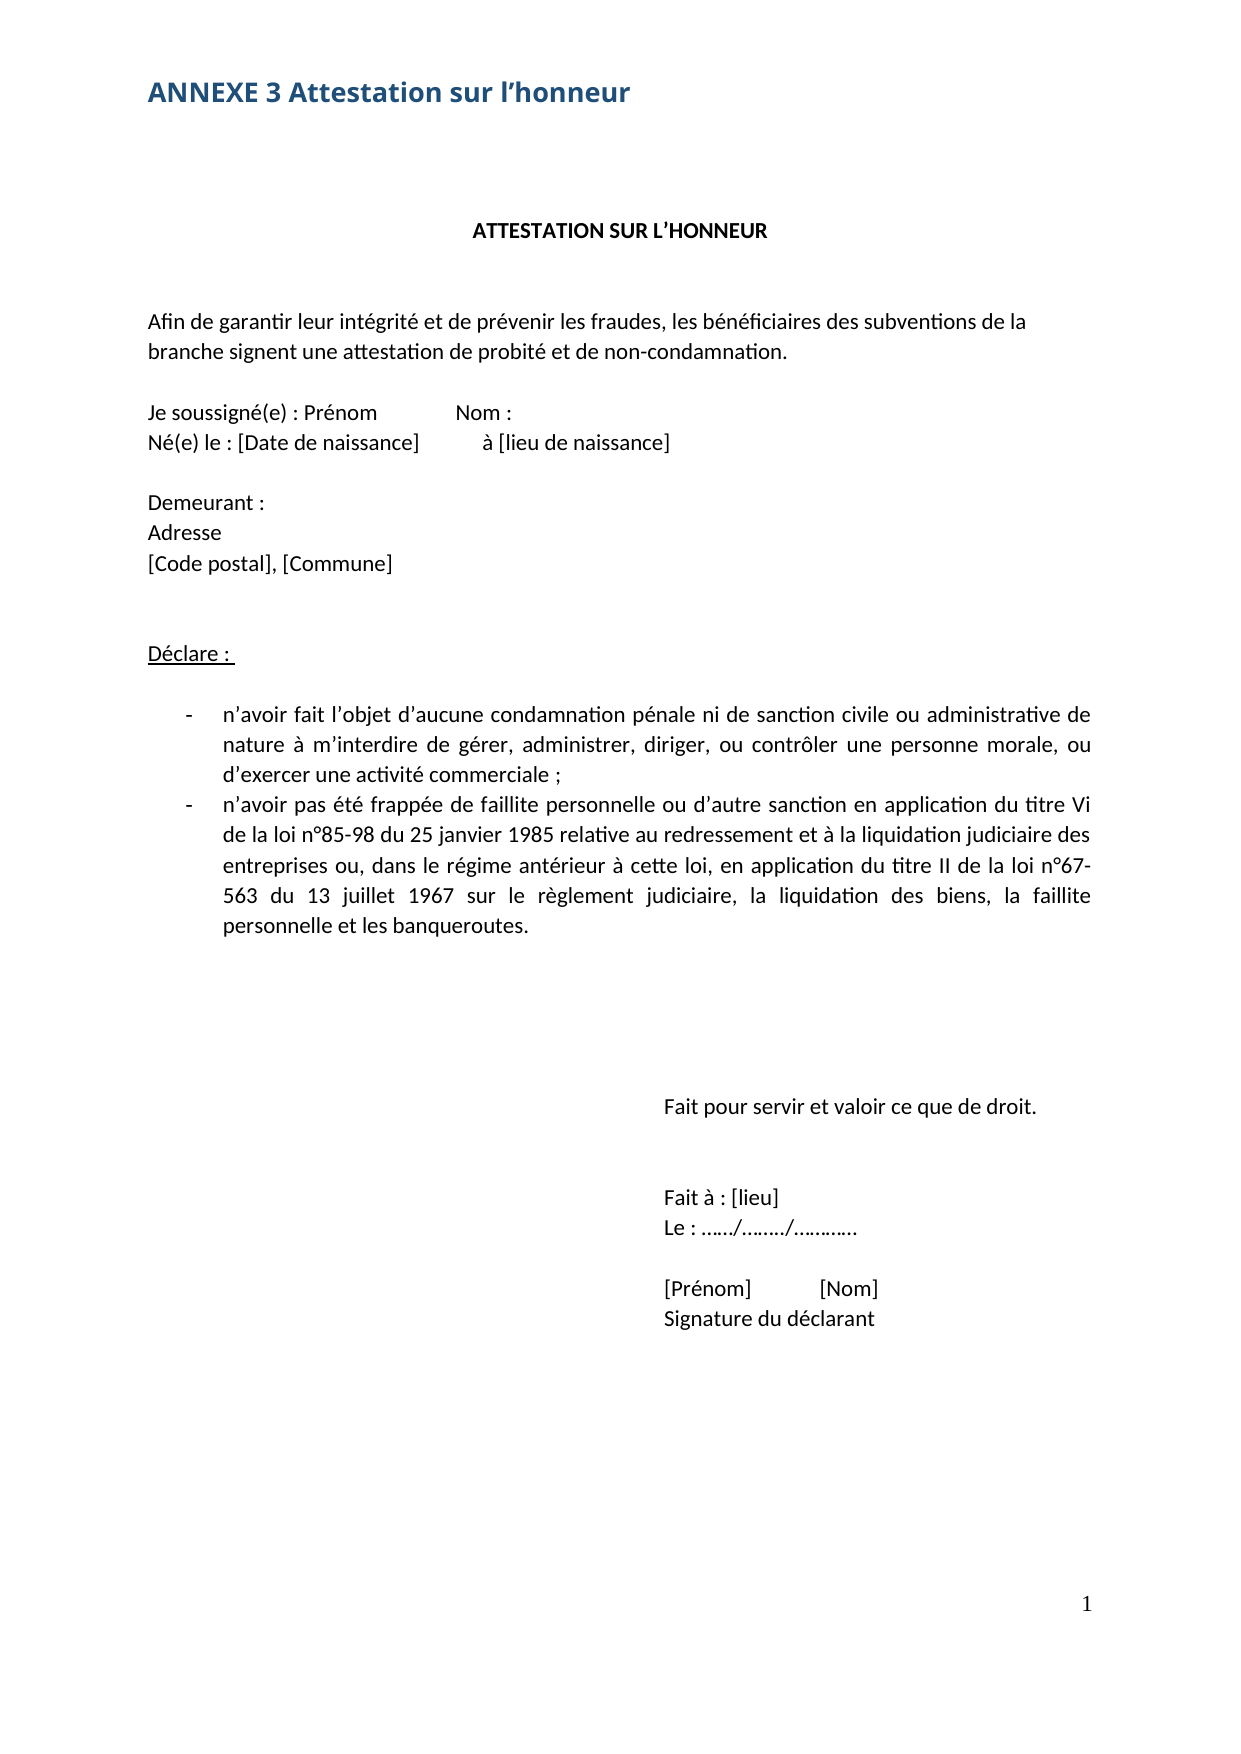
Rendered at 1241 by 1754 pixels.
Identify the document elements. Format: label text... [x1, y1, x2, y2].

text Le : ……/……../………… [664, 1213, 1093, 1241]
text Né(e) le : [Date de naissance] à [lieu de naissance] [148, 428, 1093, 456]
text ATTESTATION SUR L’HONNEUR [148, 216, 1093, 244]
text Signature du déclarant [664, 1304, 1093, 1332]
text Afin de garantir leur intégrité et de prévenir les fraudes, les bénéficiaires des subventions de la branche signent une attestation de probité et de non-condamnation. [148, 307, 1093, 365]
text [Code postal], [Commune] [148, 549, 1093, 577]
text Demeurant : [148, 488, 1093, 516]
text Déclare : [148, 639, 1093, 667]
text Je soussigné(e) : Prénom Nom : [148, 398, 1093, 426]
text Adresse [148, 518, 1093, 546]
list n’avoir fait l’objet d’aucune condamnation pénale ni de sanction civile ou administrative de nature à m’interdire de gérer, administrer, diriger, ou contrôler une personne morale, ou d’exercer une activité commerciale ; [185, 700, 1093, 788]
text Fait à : [lieu] [664, 1183, 1093, 1211]
subtitle ANNEXE 3 Attestation sur l’honneur [148, 74, 1093, 111]
text Fait pour servir et valoir ce que de droit. [664, 1092, 1093, 1120]
text [Prénom] [Nom] [664, 1274, 1093, 1302]
list n’avoir pas été frappée de faillite personnelle ou d’autre sanction en application du titre Vi de la loi n°85-98 du 25 janvier 1985 relative au redressement et à la liquidation judiciaire des entreprises ou, dans le régime antérieur à cette loi, en application du titre II de la loi n°67-563 du 13 juillet 1967 sur le règlement judiciaire, la liquidation des biens, la faillite personnelle et les banqueroutes. [185, 790, 1093, 939]
